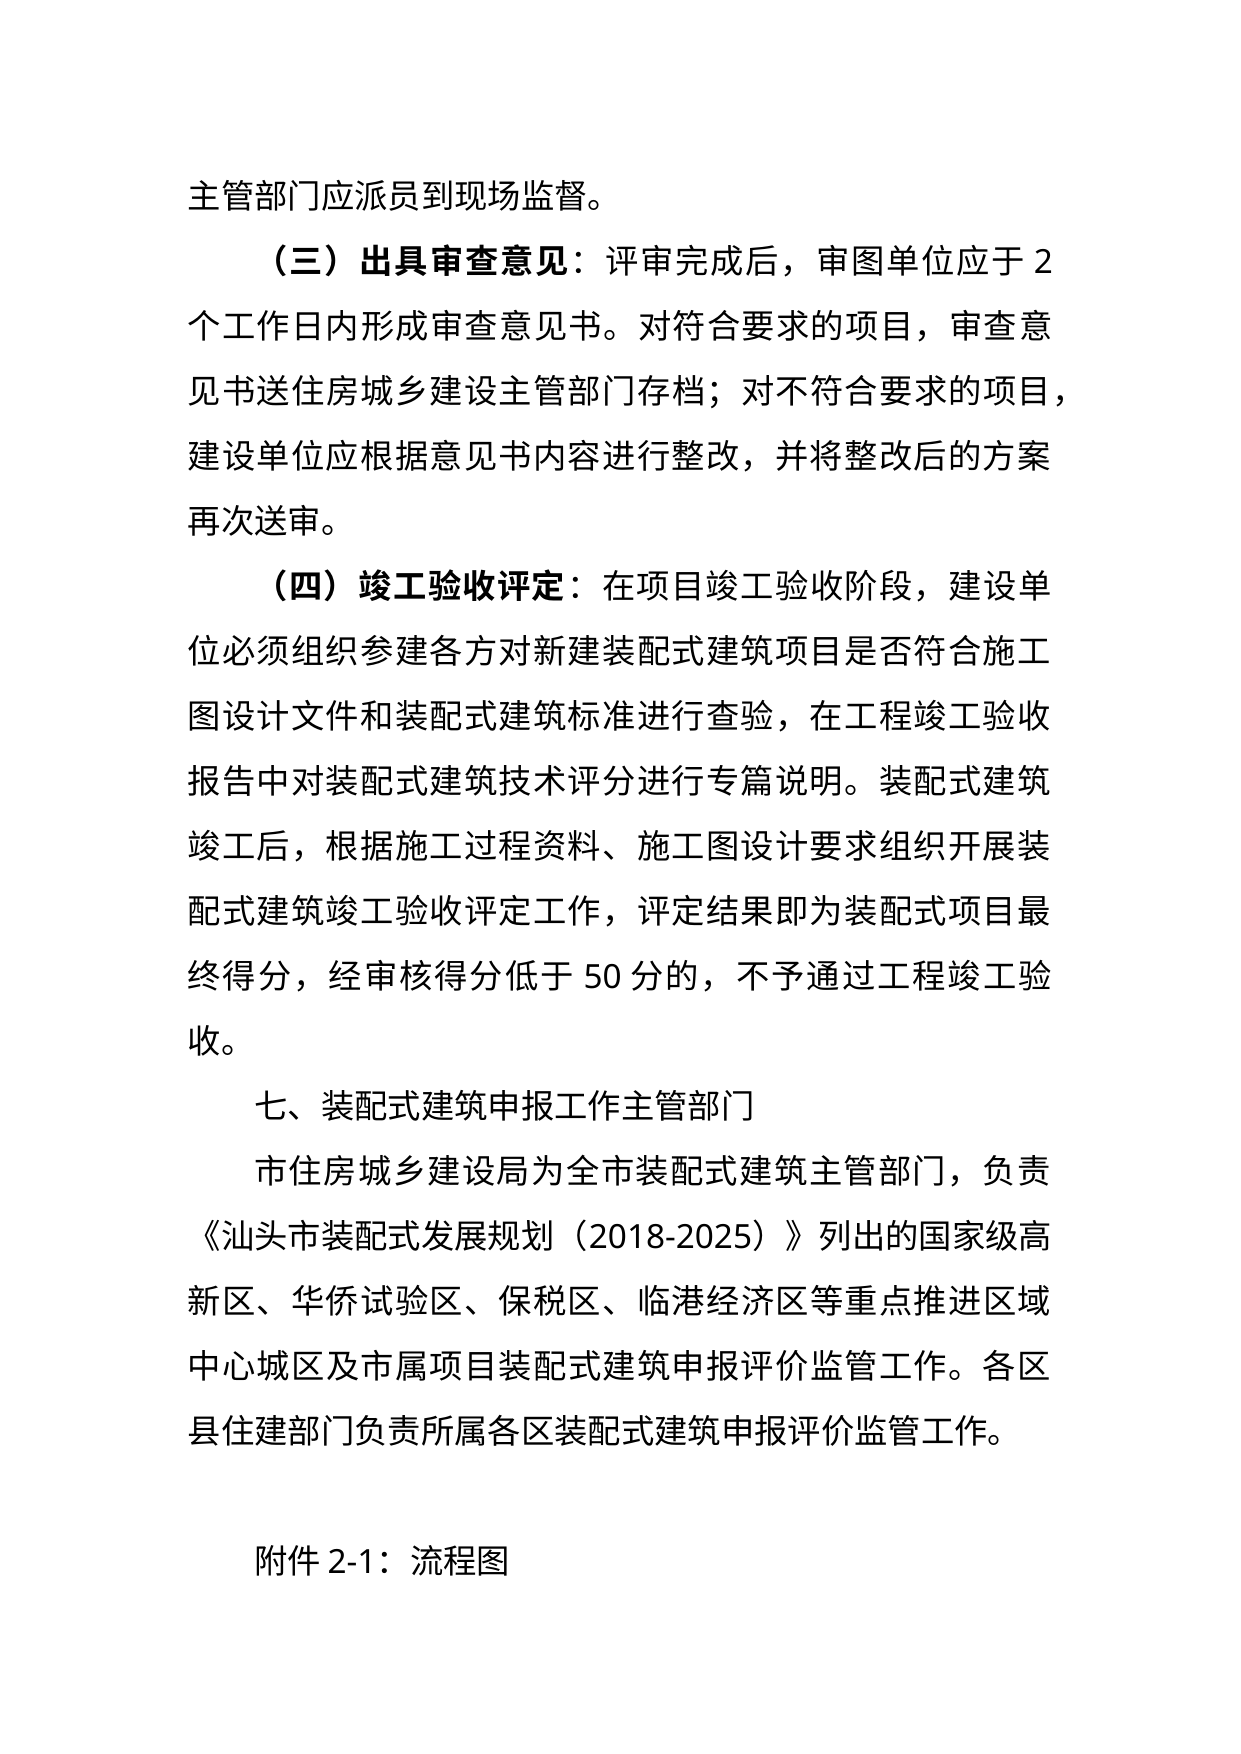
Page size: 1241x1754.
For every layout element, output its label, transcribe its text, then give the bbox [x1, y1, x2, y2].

text （三）出具审查意见：评审完成后，审图单位应于2个工作日内形成审查意见书。对符合要求的项目，审查意见书送住房城乡建设主管部门存档；对不符合要求的项目，建设单位应根据意见书内容进行整改，并将整改后的方案再次送审。 [187, 227, 1053, 552]
text 市住房城乡建设局为全市装配式建筑主管部门，负责《汕头市装配式发展规划（2018-2025）》列出的国家级高新区、华侨试验区、保税区、临港经济区等重点推进区域、中心城区及市属项目装配式建筑申报评价监管工作。各区县住建部门负责所属各区装配式建筑申报评价监管工作。 [187, 1137, 1053, 1462]
text （四）竣工验收评定：在项目竣工验收阶段，建设单位必须组织参建各方对新建装配式建筑项目是否符合施工图设计文件和装配式建筑标准进行查验，在工程竣工验收报告中对装配式建筑技术评分进行专篇说明。装配式建筑竣工后，根据施工过程资料、施工图设计要求组织开展装配式建筑竣工验收评定工作，评定结果即为装配式项目最终得分，经审核得分低于50分的，不予通过工程竣工验收。 [187, 552, 1053, 1072]
text 附件2-1：流程图 [187, 1527, 1053, 1592]
text 七、装配式建筑申报工作主管部门 [187, 1072, 1053, 1137]
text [187, 162, 1053, 227]
